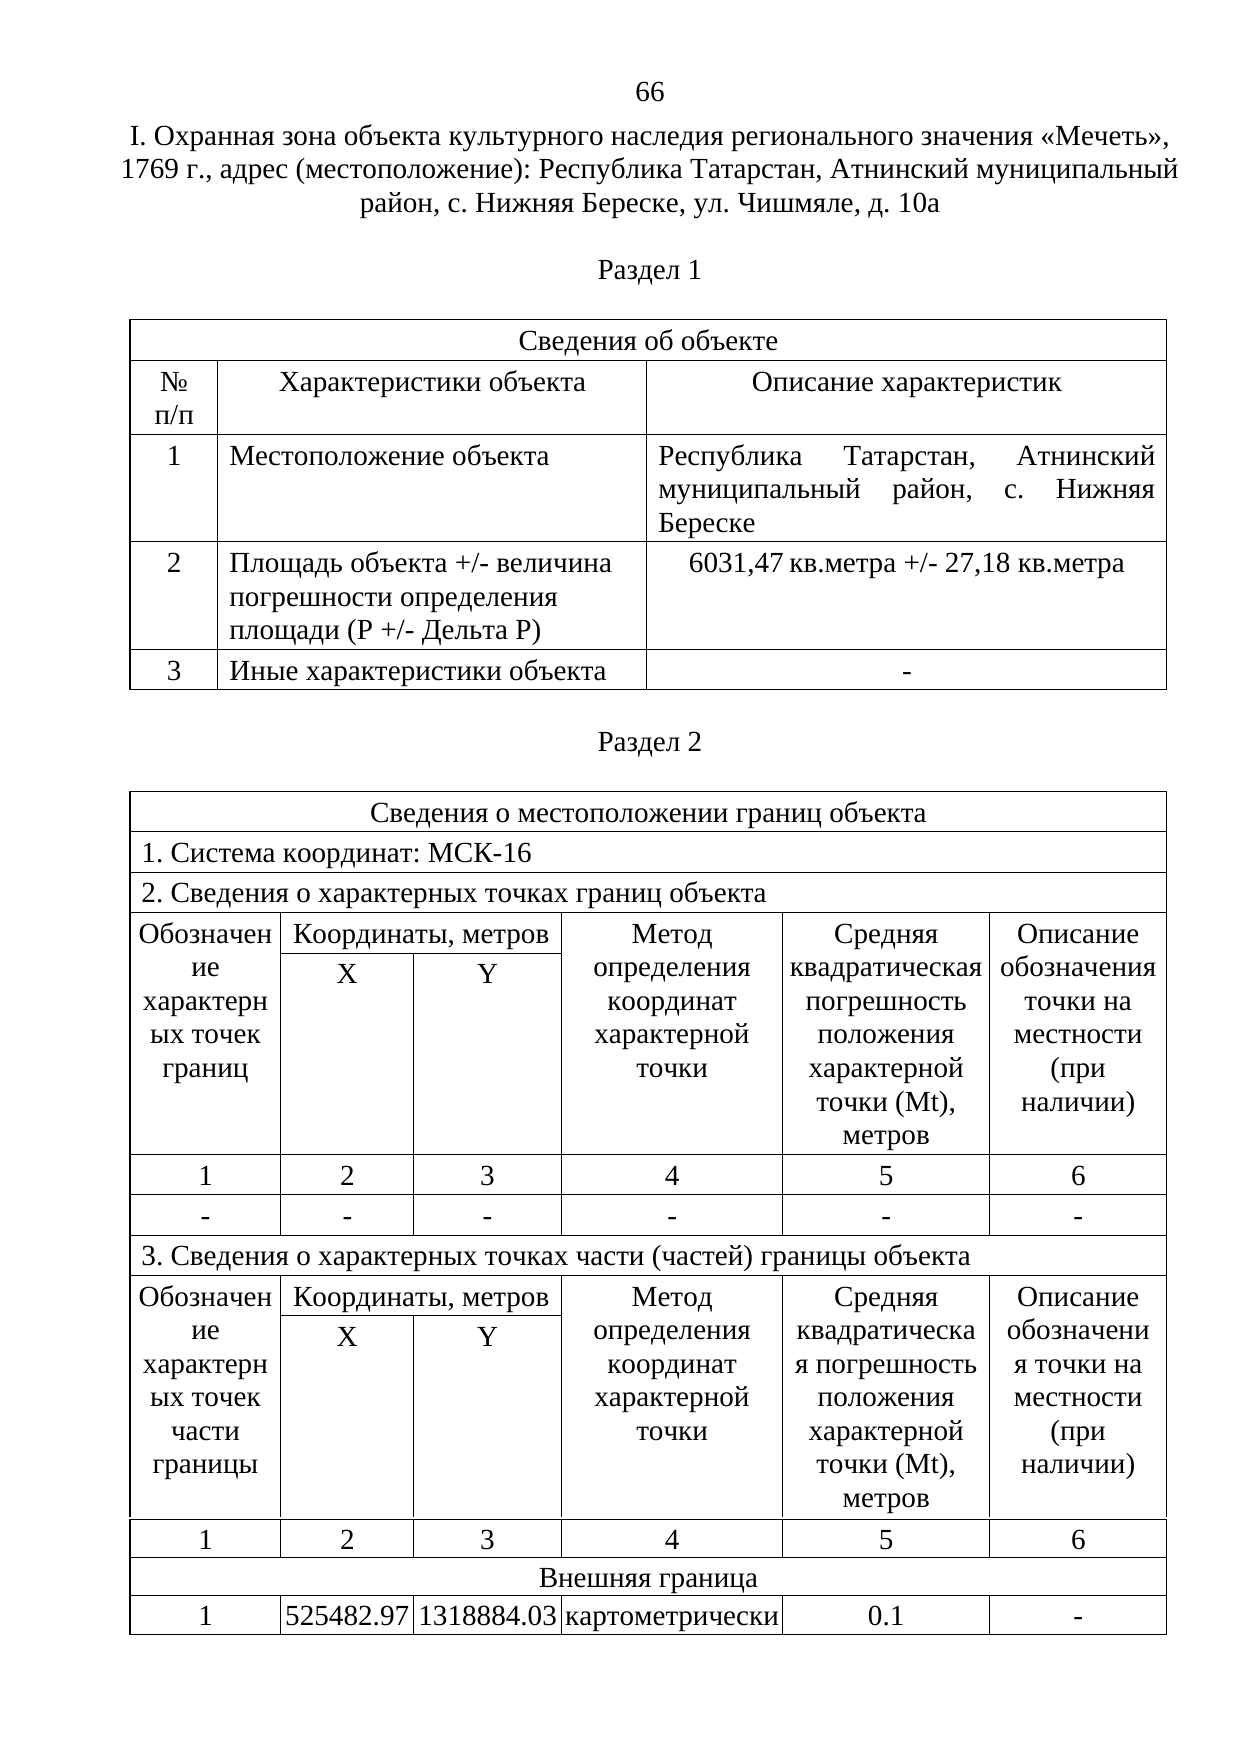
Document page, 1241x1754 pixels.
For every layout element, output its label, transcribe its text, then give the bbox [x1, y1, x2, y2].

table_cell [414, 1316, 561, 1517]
text Раздел 1 [118, 252, 1181, 286]
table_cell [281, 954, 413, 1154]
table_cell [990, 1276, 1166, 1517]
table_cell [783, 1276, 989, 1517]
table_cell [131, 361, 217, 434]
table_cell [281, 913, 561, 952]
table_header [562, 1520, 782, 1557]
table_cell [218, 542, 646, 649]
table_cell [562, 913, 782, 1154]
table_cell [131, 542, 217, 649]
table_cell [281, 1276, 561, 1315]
text I. Охранная зона объекта культурного наследия регионального значения «Мечеть», 1769 г., адрес (местоположение): Республика Татарстан, Атнинский муниципальный район, с. Нижняя Береске, ул. Чишмяле, д. 10а [118, 118, 1181, 219]
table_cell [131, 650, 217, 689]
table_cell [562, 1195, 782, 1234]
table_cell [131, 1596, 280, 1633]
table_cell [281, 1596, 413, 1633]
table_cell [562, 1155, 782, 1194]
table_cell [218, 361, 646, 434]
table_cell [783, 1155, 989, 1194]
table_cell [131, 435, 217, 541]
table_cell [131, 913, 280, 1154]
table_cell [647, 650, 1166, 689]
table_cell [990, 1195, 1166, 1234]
text Раздел 2 [118, 724, 1181, 757]
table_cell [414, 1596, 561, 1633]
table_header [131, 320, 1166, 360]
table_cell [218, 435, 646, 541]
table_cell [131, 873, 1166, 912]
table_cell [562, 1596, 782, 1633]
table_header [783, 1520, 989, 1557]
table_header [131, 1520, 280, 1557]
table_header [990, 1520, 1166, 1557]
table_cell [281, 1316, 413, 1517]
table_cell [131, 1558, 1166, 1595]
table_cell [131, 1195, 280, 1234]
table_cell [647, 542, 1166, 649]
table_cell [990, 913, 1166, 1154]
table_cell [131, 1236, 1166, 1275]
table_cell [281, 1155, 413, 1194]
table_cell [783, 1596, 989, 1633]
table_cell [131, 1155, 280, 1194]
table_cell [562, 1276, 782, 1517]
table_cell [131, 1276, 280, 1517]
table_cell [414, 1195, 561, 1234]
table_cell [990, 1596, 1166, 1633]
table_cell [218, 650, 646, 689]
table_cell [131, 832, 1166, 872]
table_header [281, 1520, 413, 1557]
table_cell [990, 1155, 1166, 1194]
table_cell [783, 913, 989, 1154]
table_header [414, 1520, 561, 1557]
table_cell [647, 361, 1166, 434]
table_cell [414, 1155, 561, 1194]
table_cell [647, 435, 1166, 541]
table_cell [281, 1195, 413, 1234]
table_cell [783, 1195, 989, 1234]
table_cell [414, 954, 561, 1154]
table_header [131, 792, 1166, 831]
